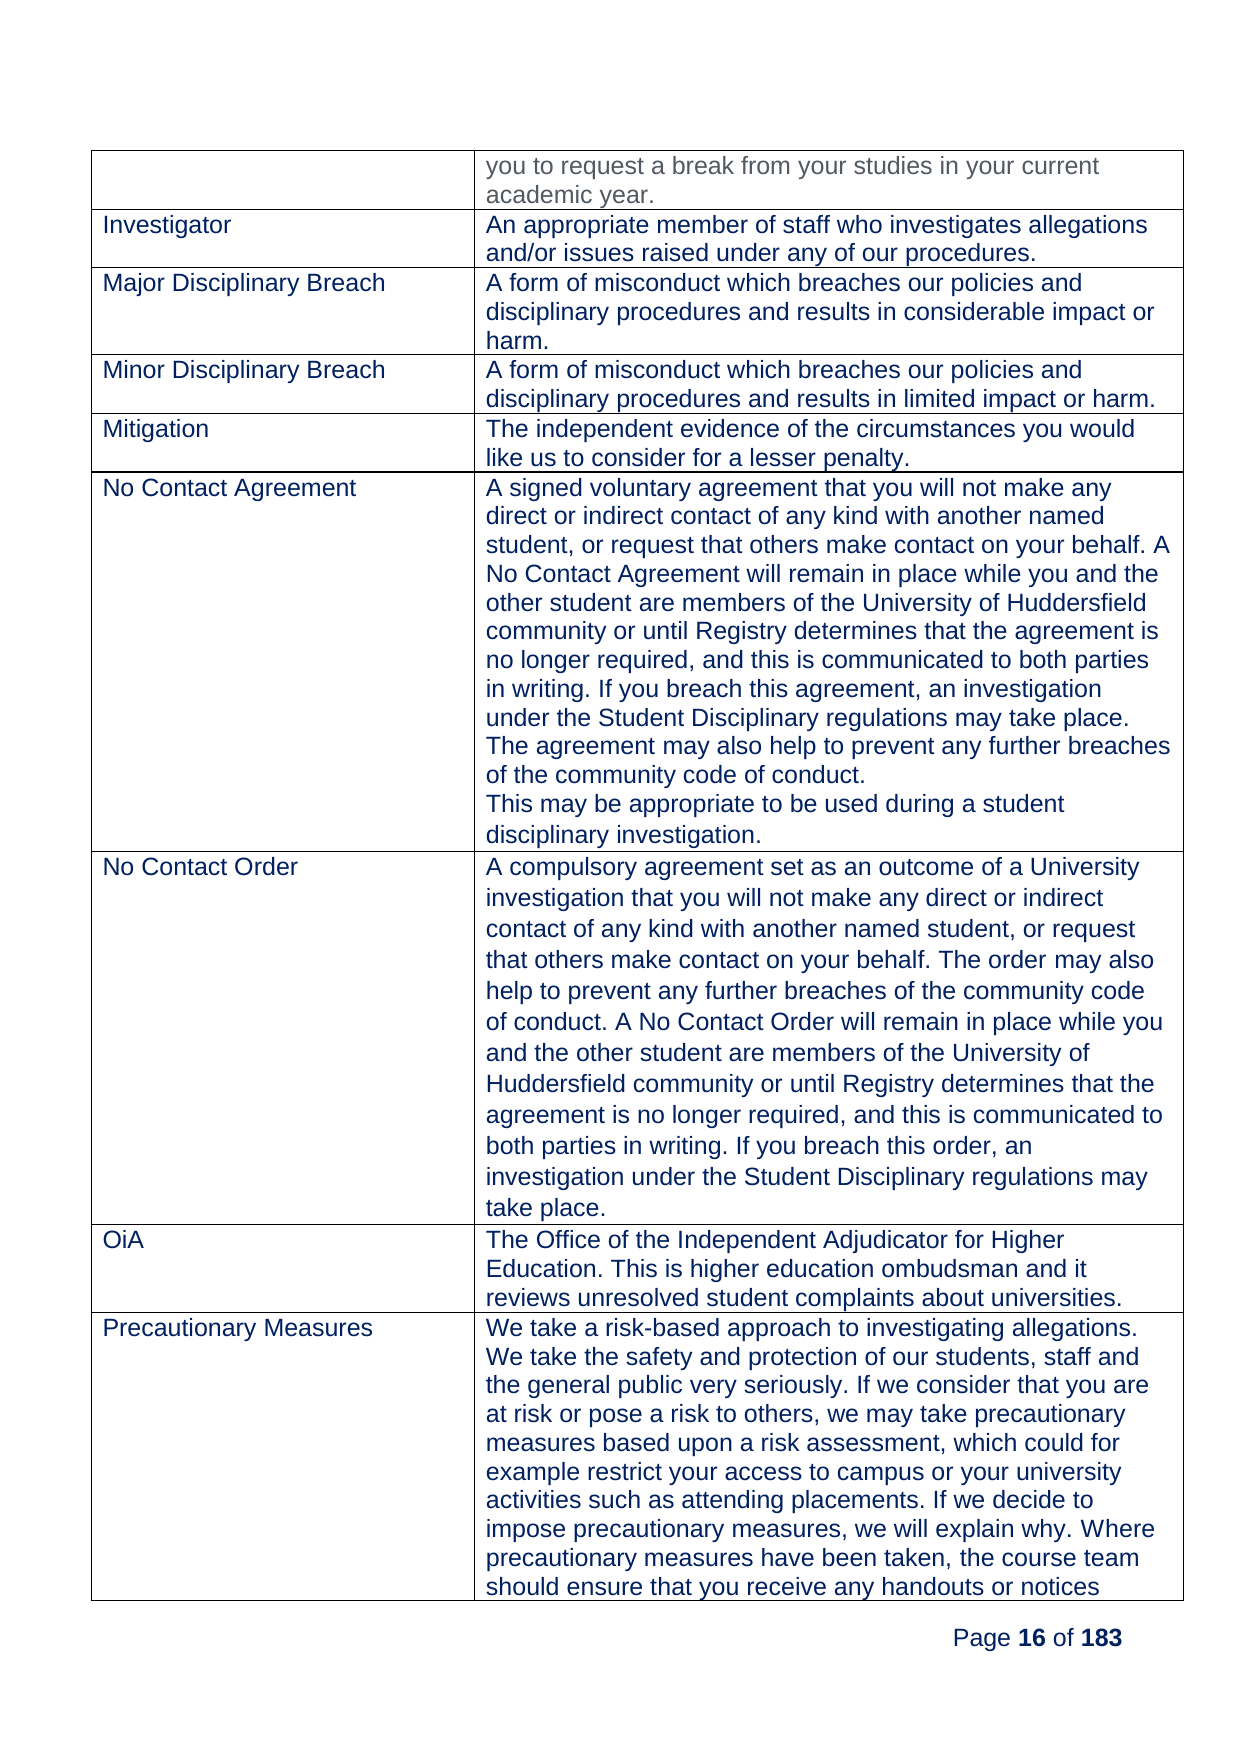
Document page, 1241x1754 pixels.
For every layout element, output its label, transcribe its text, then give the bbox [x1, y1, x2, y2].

table_cell A compulsory agreement set as an outcome of a University investigation that you will not make any direct or indirect contact of any kind with another named student, or request that others make contact on your behalf. The order may also help to prevent any further breaches of the community code of conduct. A No Contact Order will remain in place while you and the other student are members of the University of Huddersfield community or until Registry determines that the agreement is no longer required, and this is communicated to both parties in writing. If you breach this order, an investigation under the Student Disciplinary regulations may take place. [475, 852, 1183, 1224]
table_cell An interruption of study is a formal procedure which allows you to request a break from your studies in your current academic year. [655, 151, 1183, 208]
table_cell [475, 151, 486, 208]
table_cell Investigator [92, 210, 474, 267]
table_cell The independent evidence of the circumstances you would like us to consider for a lesser penalty. [475, 414, 1183, 471]
table_cell No Contact Agreement [92, 473, 474, 851]
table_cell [92, 151, 474, 208]
table_cell No Contact Order [92, 852, 474, 1224]
table_cell A form of misconduct which breaches our policies and disciplinary procedures and results in limited impact or harm. [475, 355, 1183, 413]
table_cell A form of misconduct which breaches our policies and disciplinary procedures and results in considerable impact or harm. [475, 268, 1183, 354]
table_cell An appropriate member of staff who investigates allegations and/or issues raised under any of our procedures. [475, 210, 1183, 267]
table_cell The Office of the Independent Adjudicator for Higher Education. This is higher education ombudsman and it reviews unresolved student complaints about universities. [475, 1225, 1183, 1312]
table_cell Mitigation [92, 414, 474, 471]
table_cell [475, 1313, 1183, 1600]
table_cell Major Disciplinary Breach [92, 268, 474, 354]
table_cell Minor Disciplinary Breach [92, 355, 474, 413]
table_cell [92, 1313, 474, 1600]
table_cell OiA [92, 1225, 474, 1312]
table_cell A signed voluntary agreement that you will not make any direct or indirect contact of any kind with another named student, or request that others make contact on your behalf. A No Contact Agreement will remain in place while you and the other student are members of the University of Huddersfield community or until Registry determines that the agreement is no longer required, and this is communicated to both parties in writing. If you breach this agreement, an investigation under the Student Disciplinary regulations may take place. The agreement may also help to prevent any further breaches of the community code of conduct. This may be appropriate to be used during a student disciplinary investigation. [475, 473, 1183, 851]
